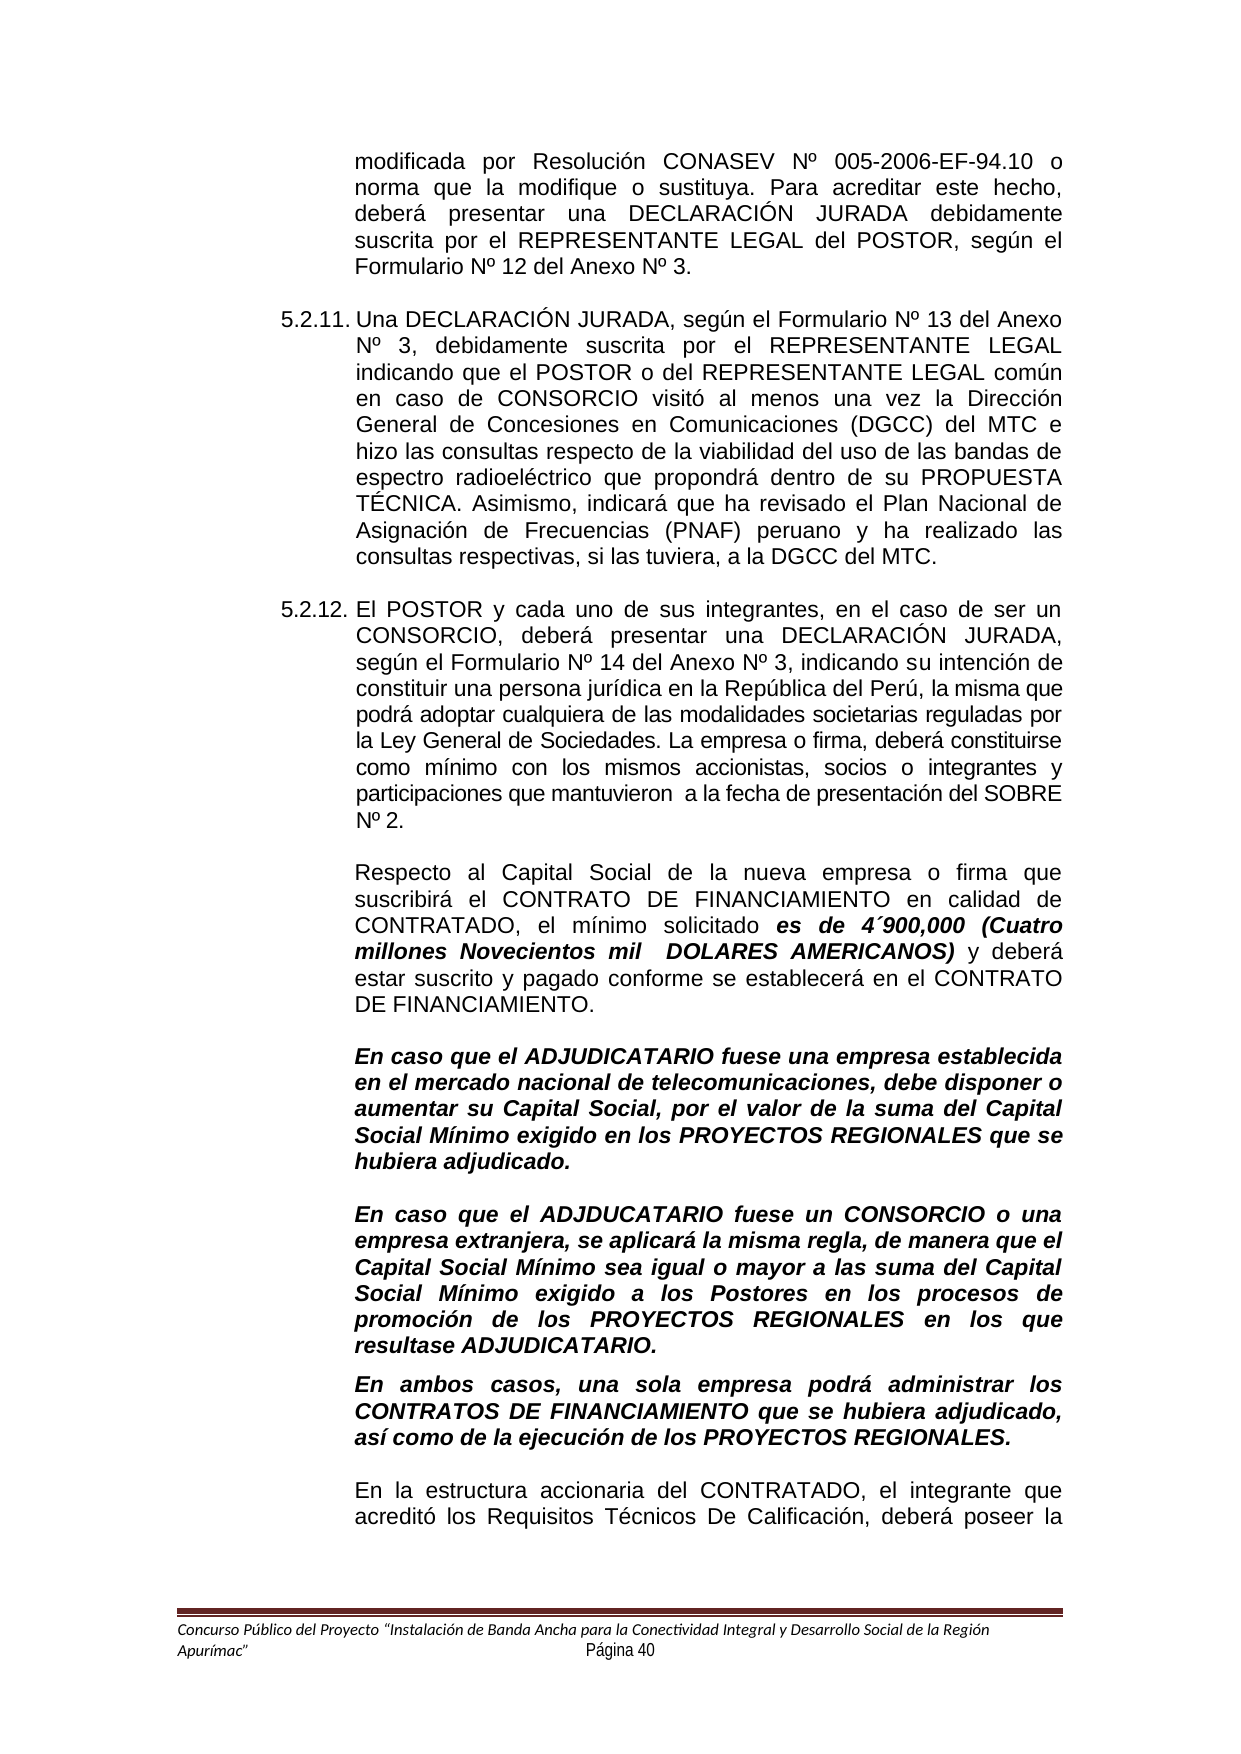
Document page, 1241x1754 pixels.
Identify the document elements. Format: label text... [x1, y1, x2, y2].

list En ambos casos, una sola empresa podrá administrar los CONTRATOS DE FINANCIAMIENTO que se hubiera adjudicado, así como de la ejecución de los PROYECTOS REGIONALES. [354, 1371, 1063, 1450]
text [354, 1477, 1063, 1529]
list En caso que el ADJDUCATARIO fuese un CONSORCIO o una empresa extranjera, se aplicará la misma regla, de manera que el Capital Social Mínimo sea igual o mayor a las suma del Capital Social Mínimo exigido a los Postores en los procesos de promoción de los PROYECTOS REGIONALES en los que resultase ADJUDICATARIO. [354, 1201, 1063, 1359]
list En caso que el ADJUDICATARIO fuese una empresa establecida en el mercado nacional de telecomunicaciones, debe disponer o aumentar su Capital Social, por el valor de la suma del Capital Social Mínimo exigido en los PROYECTOS REGIONALES que se hubiera adjudicado. [354, 1043, 1063, 1174]
text Respecto al Capital Social de la nueva empresa o firma que suscribirá el CONTRATO DE FINANCIAMIENTO en calidad de CONTRATADO, el mínimo solicitado es de 4´900,000 (Cuatro millones Novecientos mil DOLARES AMERICANOS) y deberá estar suscrito y pagado conforme se establecerá en el CONTRATO DE FINANCIAMIENTO. [354, 859, 1063, 1017]
list El POSTOR y cada uno de sus integrantes, en el caso de ser un CONSORCIO, deberá presentar una DECLARACIÓN JURADA, según el Formulario Nº 14 del Anexo Nº 3, indicando su intención de constituir una persona jurídica en la República del Perú, la misma que podrá adoptar cualquiera de las modalidades societarias reguladas por la Ley General de Sociedades. La empresa o firma, deberá constituirse como mínimo con los mismos accionistas, socios o integrantes y participaciones que mantuvieron a la fecha de presentación del SOBRE Nº 2. [281, 596, 1063, 833]
list Una DECLARACIÓN JURADA, según el Formulario Nº 13 del Anexo Nº 3, debidamente suscrita por el REPRESENTANTE LEGAL indicando que el POSTOR o del REPRESENTANTE LEGAL común en caso de CONSORCIO visitó al menos una vez la Dirección General de Concesiones en Comunicaciones (DGCC) del MTC e hizo las consultas respecto de la viabilidad del uso de las bandas de espectro radioeléctrico que propondrá dentro de su PROPUESTA TÉCNICA. Asimismo, indicará que ha revisado el Plan Nacional de Asignación de Frecuencias (PNAF) peruano y ha realizado las consultas respectivas, si las tuviera, a la DGCC del MTC. [281, 306, 1063, 569]
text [354, 148, 1063, 279]
